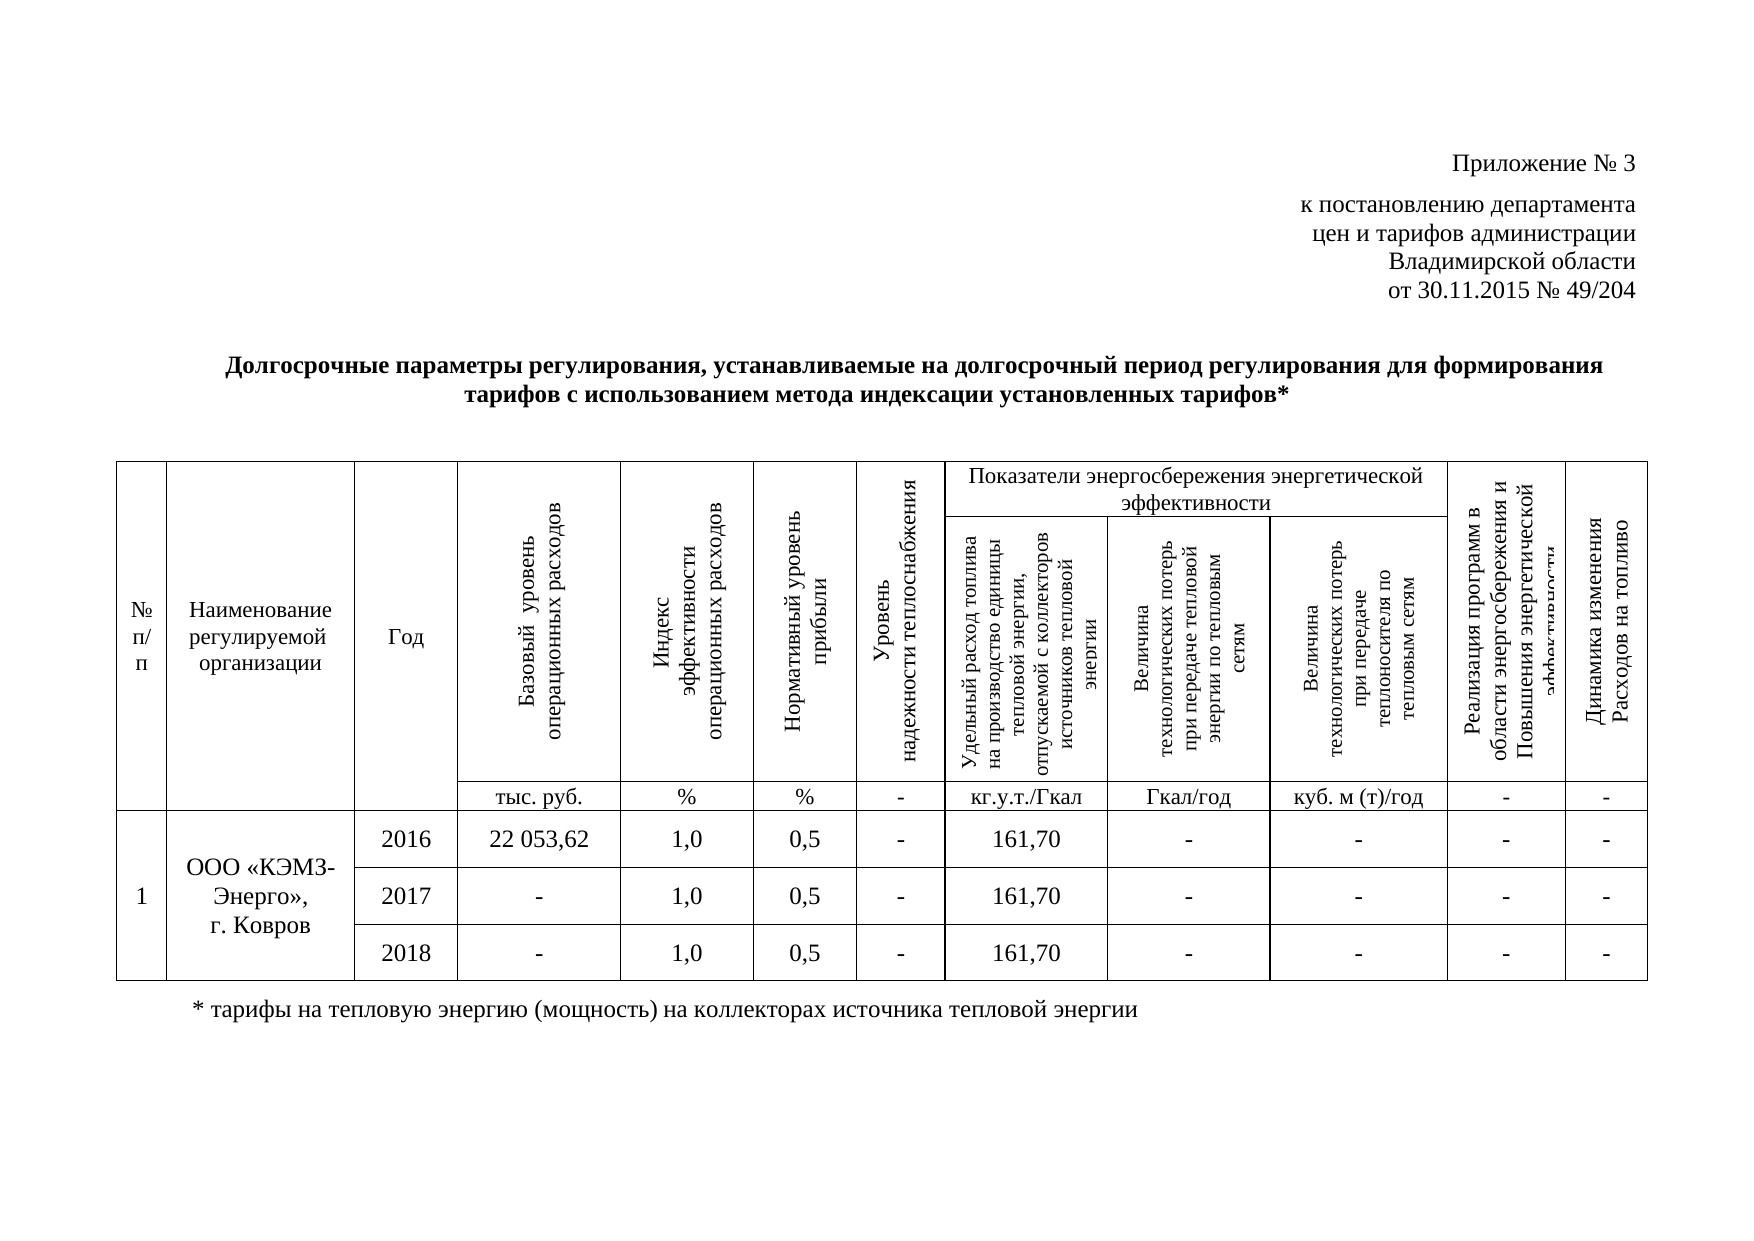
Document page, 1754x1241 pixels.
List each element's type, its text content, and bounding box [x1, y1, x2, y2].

table_cell 2017 [355, 868, 457, 923]
table_cell - [1108, 868, 1269, 923]
table_cell 1,0 [621, 868, 753, 923]
table_cell - [1108, 811, 1269, 867]
table_header № п/п [117, 462, 166, 810]
text от 30.11.2015 № 49/204 [118, 275, 1636, 304]
table_header Базовый уровень операционных расходов [458, 462, 620, 781]
table_cell - [1448, 782, 1565, 810]
table_cell 1 [117, 811, 166, 980]
text к постановлению департамента [118, 189, 1636, 218]
list * тарифы на тепловую энергию (мощность) на коллекторах источника тепловой энергии [103, 994, 1698, 1023]
table_cell - [1566, 811, 1647, 867]
table_header Нормативный уровень прибыли [754, 462, 856, 781]
table_cell 2018 [355, 925, 457, 980]
table_cell 161,70 [946, 925, 1107, 980]
table_cell % [754, 782, 856, 810]
table_cell - [857, 868, 944, 923]
table_cell - [1566, 925, 1647, 980]
table_cell 2016 [355, 811, 457, 867]
table_header Показатели энергосбережения энергетической эффективности [946, 462, 1447, 516]
table_cell 0,5 [754, 925, 856, 980]
table_cell 0,5 [754, 811, 856, 867]
table_cell 161,70 [946, 811, 1107, 867]
table_cell - [1108, 925, 1269, 980]
table_cell - [458, 925, 620, 980]
table_cell - [1271, 811, 1447, 867]
table_cell - [1448, 925, 1565, 980]
table_cell Величина технологических потерь при передаче теплоносителя по тепловым сетям [1271, 517, 1447, 781]
table_cell ООО «КЭМЗ-Энерго», г. Ковров [167, 811, 354, 980]
text Владимирской области [118, 246, 1636, 275]
table_header Наименование регулируемой организации [167, 462, 354, 810]
table_cell - [857, 811, 944, 867]
table_cell - [1566, 868, 1647, 923]
table_cell - [857, 925, 944, 980]
table_cell Удельный расход топлива на производство единицы тепловой энергии, отпускаемой с коллекторов источников тепловой энергии [946, 517, 1107, 781]
table_cell Величина технологических потерь при передаче тепловой энергии по тепловым сетям [1108, 517, 1269, 781]
table_cell - [1566, 782, 1647, 810]
text Долгосрочные параметры регулирования, устанавливаемые на долгосрочный период регулирования для формирования тарифов с использованием метода индексации установленных тарифов* [118, 350, 1636, 407]
table_cell кг.у.т./Гкал [946, 782, 1107, 810]
text Приложение № 3 [118, 148, 1636, 176]
table_cell - [1448, 868, 1565, 923]
table_cell - [857, 782, 944, 810]
table_header Реализация программ в области энергосбережения и Повышения энергетической эффективности [1448, 462, 1565, 781]
table_header Динамика изменения Расходов на топливо [1566, 462, 1647, 781]
table_cell - [1271, 925, 1447, 980]
table_cell куб. м (т)/год [1271, 782, 1447, 810]
table_cell тыс. руб. [458, 782, 620, 810]
table_header Год [355, 462, 457, 810]
table_cell % [621, 782, 753, 810]
table_cell 161,70 [946, 868, 1107, 923]
table_cell - [1271, 868, 1447, 923]
table_cell 1,0 [621, 811, 753, 867]
table_cell - [458, 868, 620, 923]
table_header Индекс эффективности операционных расходов [621, 462, 753, 781]
table_header Уровень надежности теплоснабжения [857, 462, 944, 781]
table_cell 1,0 [621, 925, 753, 980]
table_cell - [1448, 811, 1565, 867]
table_cell Гкал/год [1108, 782, 1269, 810]
table_cell 0,5 [754, 868, 856, 923]
table_cell 22 053,62 [458, 811, 620, 867]
text цен и тарифов администрации [118, 218, 1636, 246]
